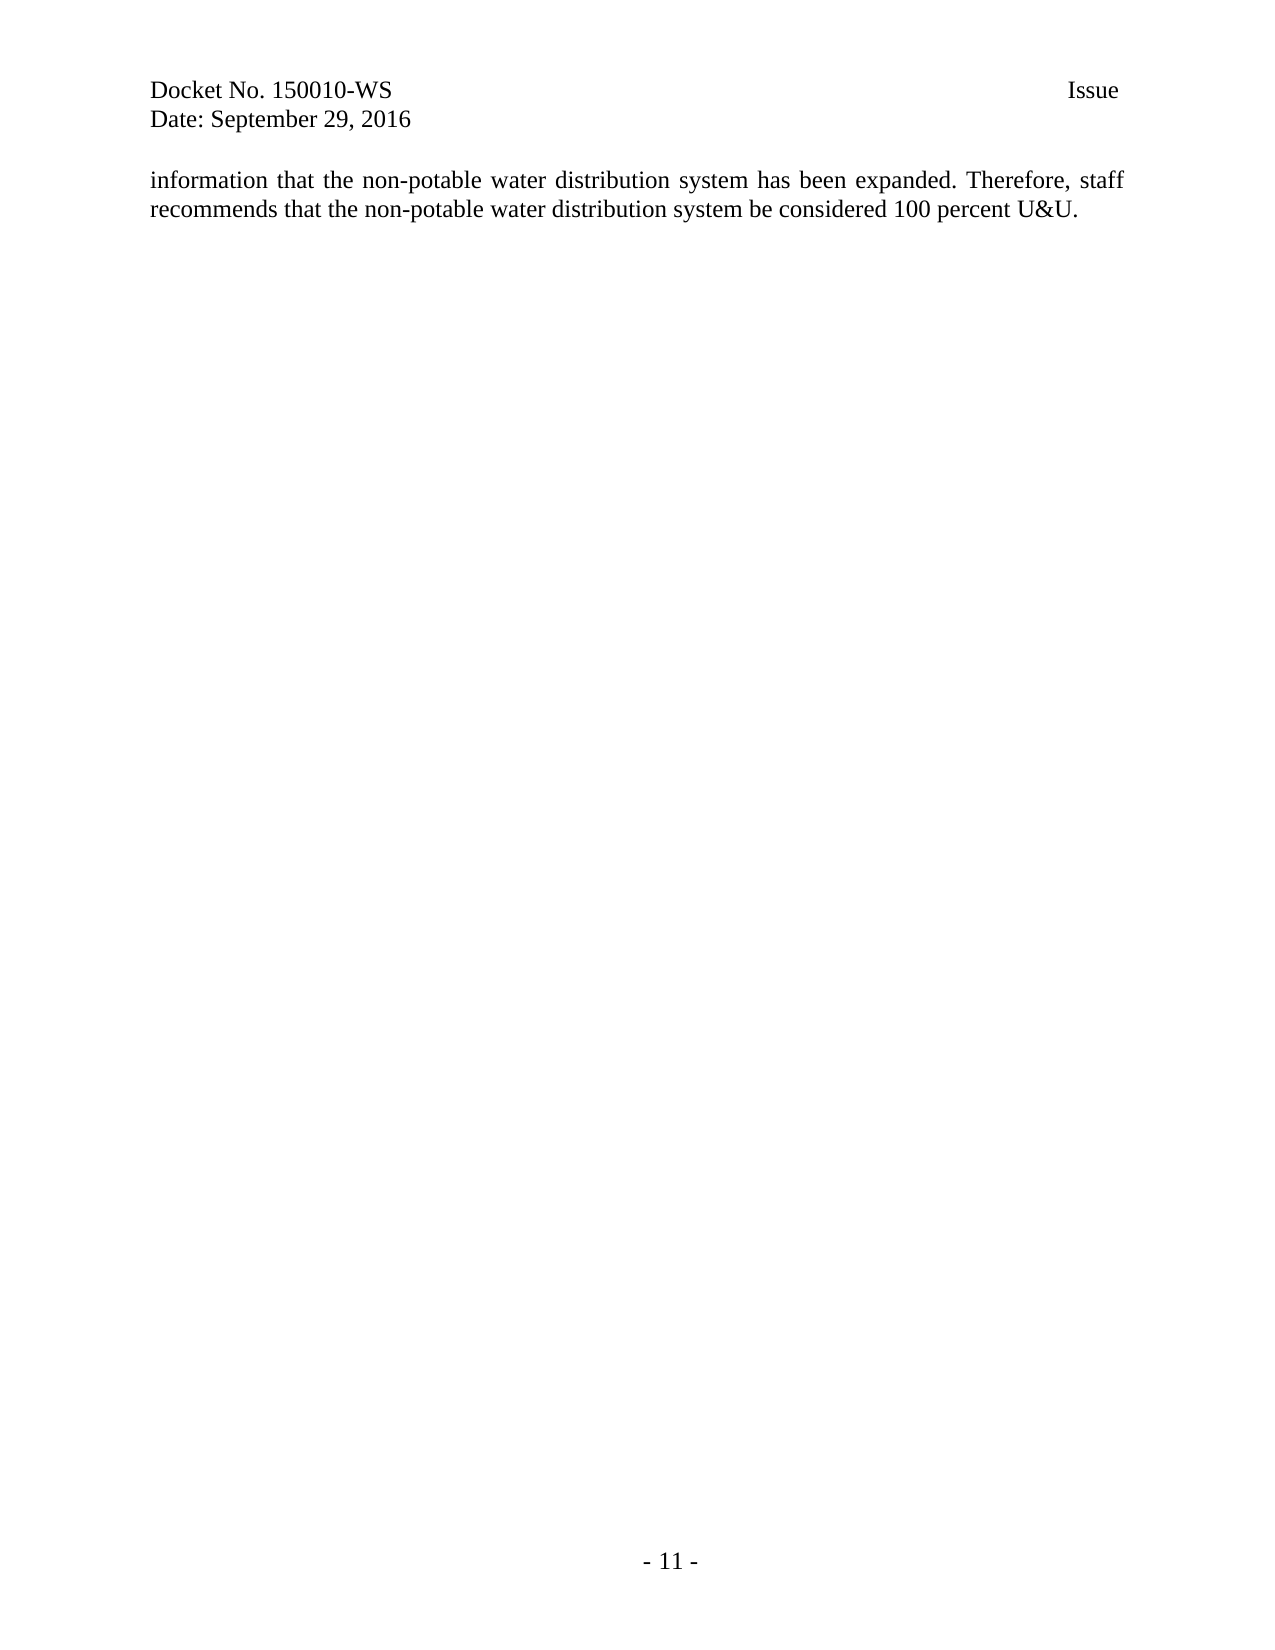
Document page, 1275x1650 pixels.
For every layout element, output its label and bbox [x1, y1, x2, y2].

text [150, 165, 1125, 222]
